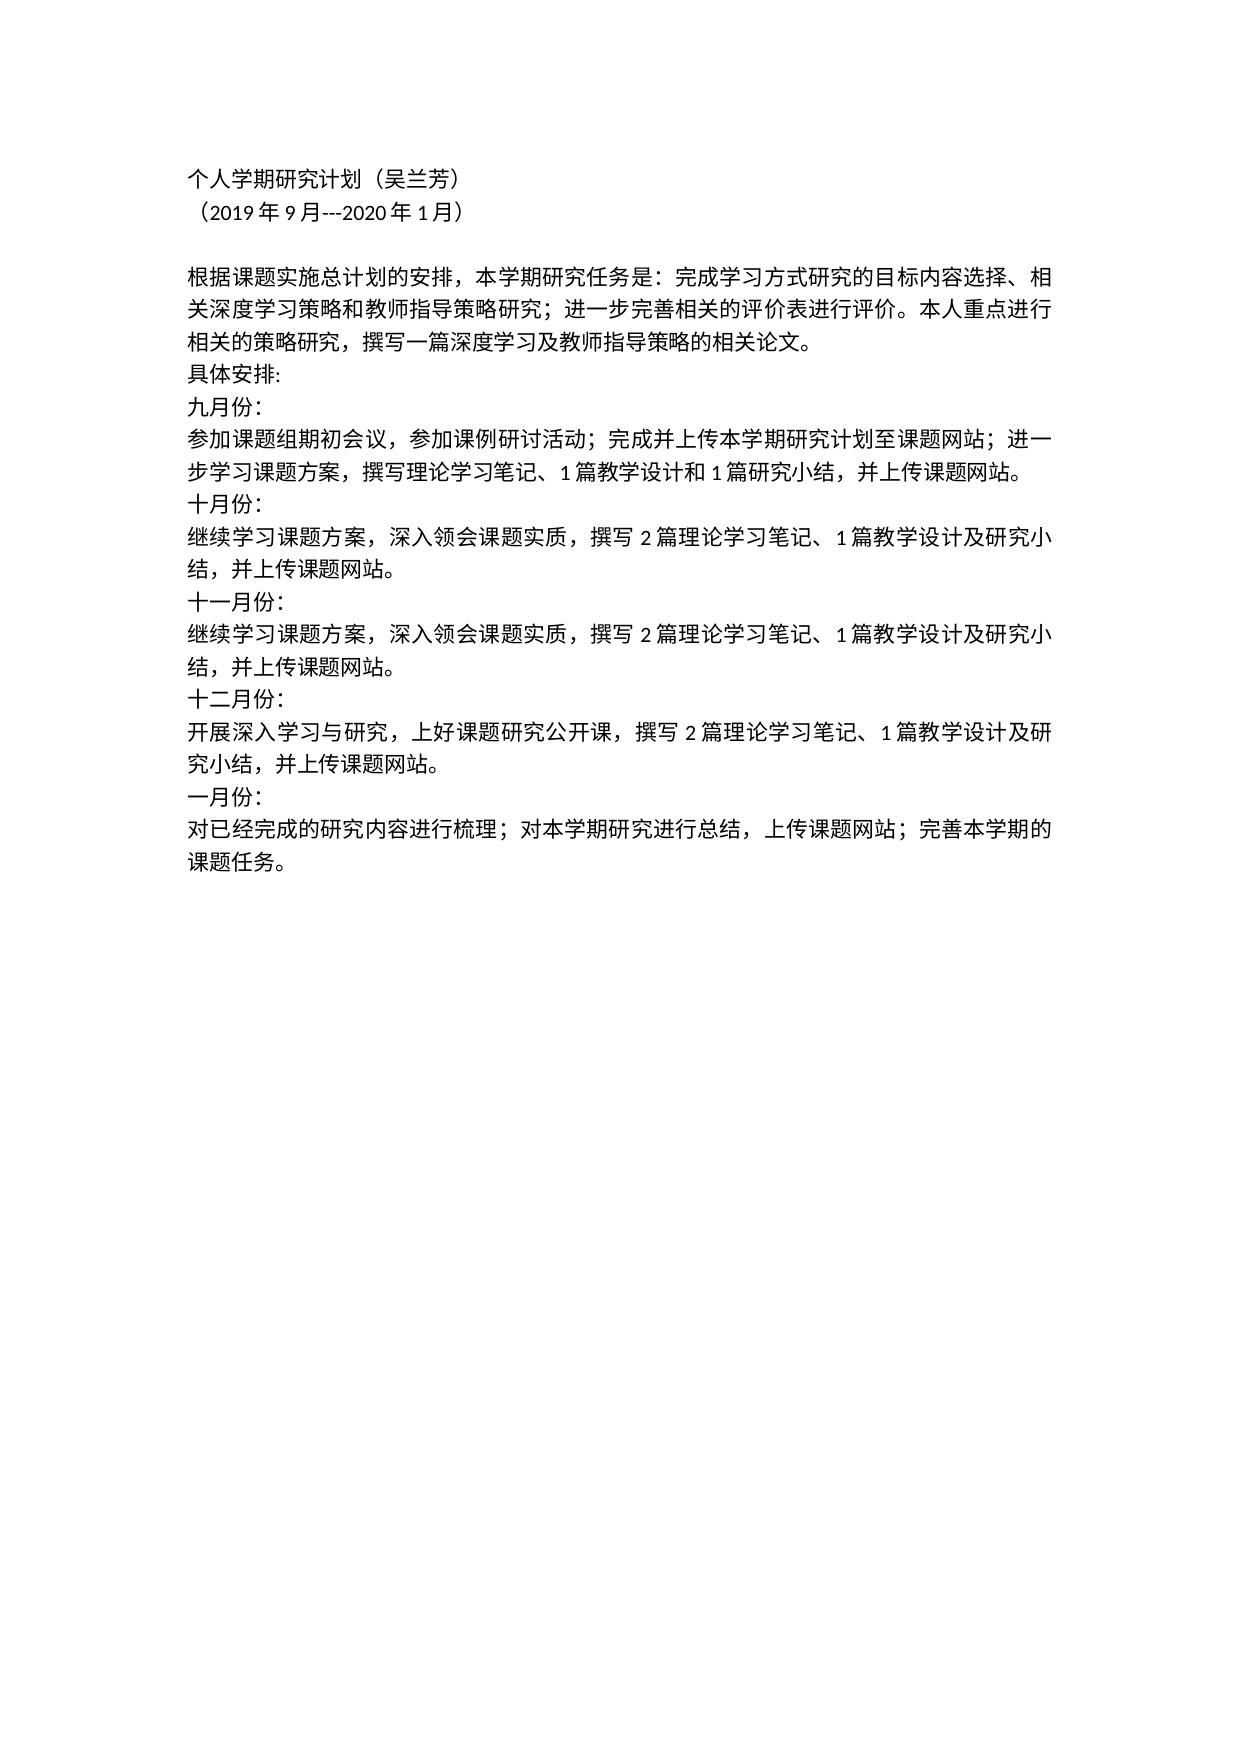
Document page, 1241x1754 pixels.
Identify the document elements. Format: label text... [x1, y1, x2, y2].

text （2019年9月---2020年1月） [187, 194, 1053, 227]
text 十一月份： [187, 584, 1053, 617]
text 根据课题实施总计划的安排，本学期研究任务是：完成学习方式研究的目标内容选择、相关深度学习策略和教师指导策略研究；进一步完善相关的评价表进行评价。本人重点进行相关的策略研究，撰写一篇深度学习及教师指导策略的相关论文。 [187, 259, 1053, 357]
text 继续学习课题方案，深入领会课题实质，撰写2篇理论学习笔记、1篇教学设计及研究小结，并上传课题网站。 [187, 617, 1053, 682]
text 具体安排: [187, 357, 1053, 389]
text 十二月份： [187, 682, 1053, 714]
text 开展深入学习与研究，上好课题研究公开课，撰写2篇理论学习笔记、1篇教学设计及研究小结，并上传课题网站。 [187, 714, 1053, 779]
text 对已经完成的研究内容进行梳理；对本学期研究进行总结，上传课题网站；完善本学期的课题任务。 [187, 812, 1053, 877]
text 十月份： [187, 487, 1053, 519]
text 九月份： [187, 389, 1053, 422]
text 个人学期研究计划（吴兰芳） [187, 162, 1053, 194]
text 参加课题组期初会议，参加课例研讨活动；完成并上传本学期研究计划至课题网站；进一步学习课题方案，撰写理论学习笔记、1篇教学设计和1篇研究小结，并上传课题网站。 [187, 422, 1053, 487]
text 一月份： [187, 779, 1053, 812]
text 继续学习课题方案，深入领会课题实质，撰写2篇理论学习笔记、1篇教学设计及研究小结，并上传课题网站。 [187, 519, 1053, 584]
